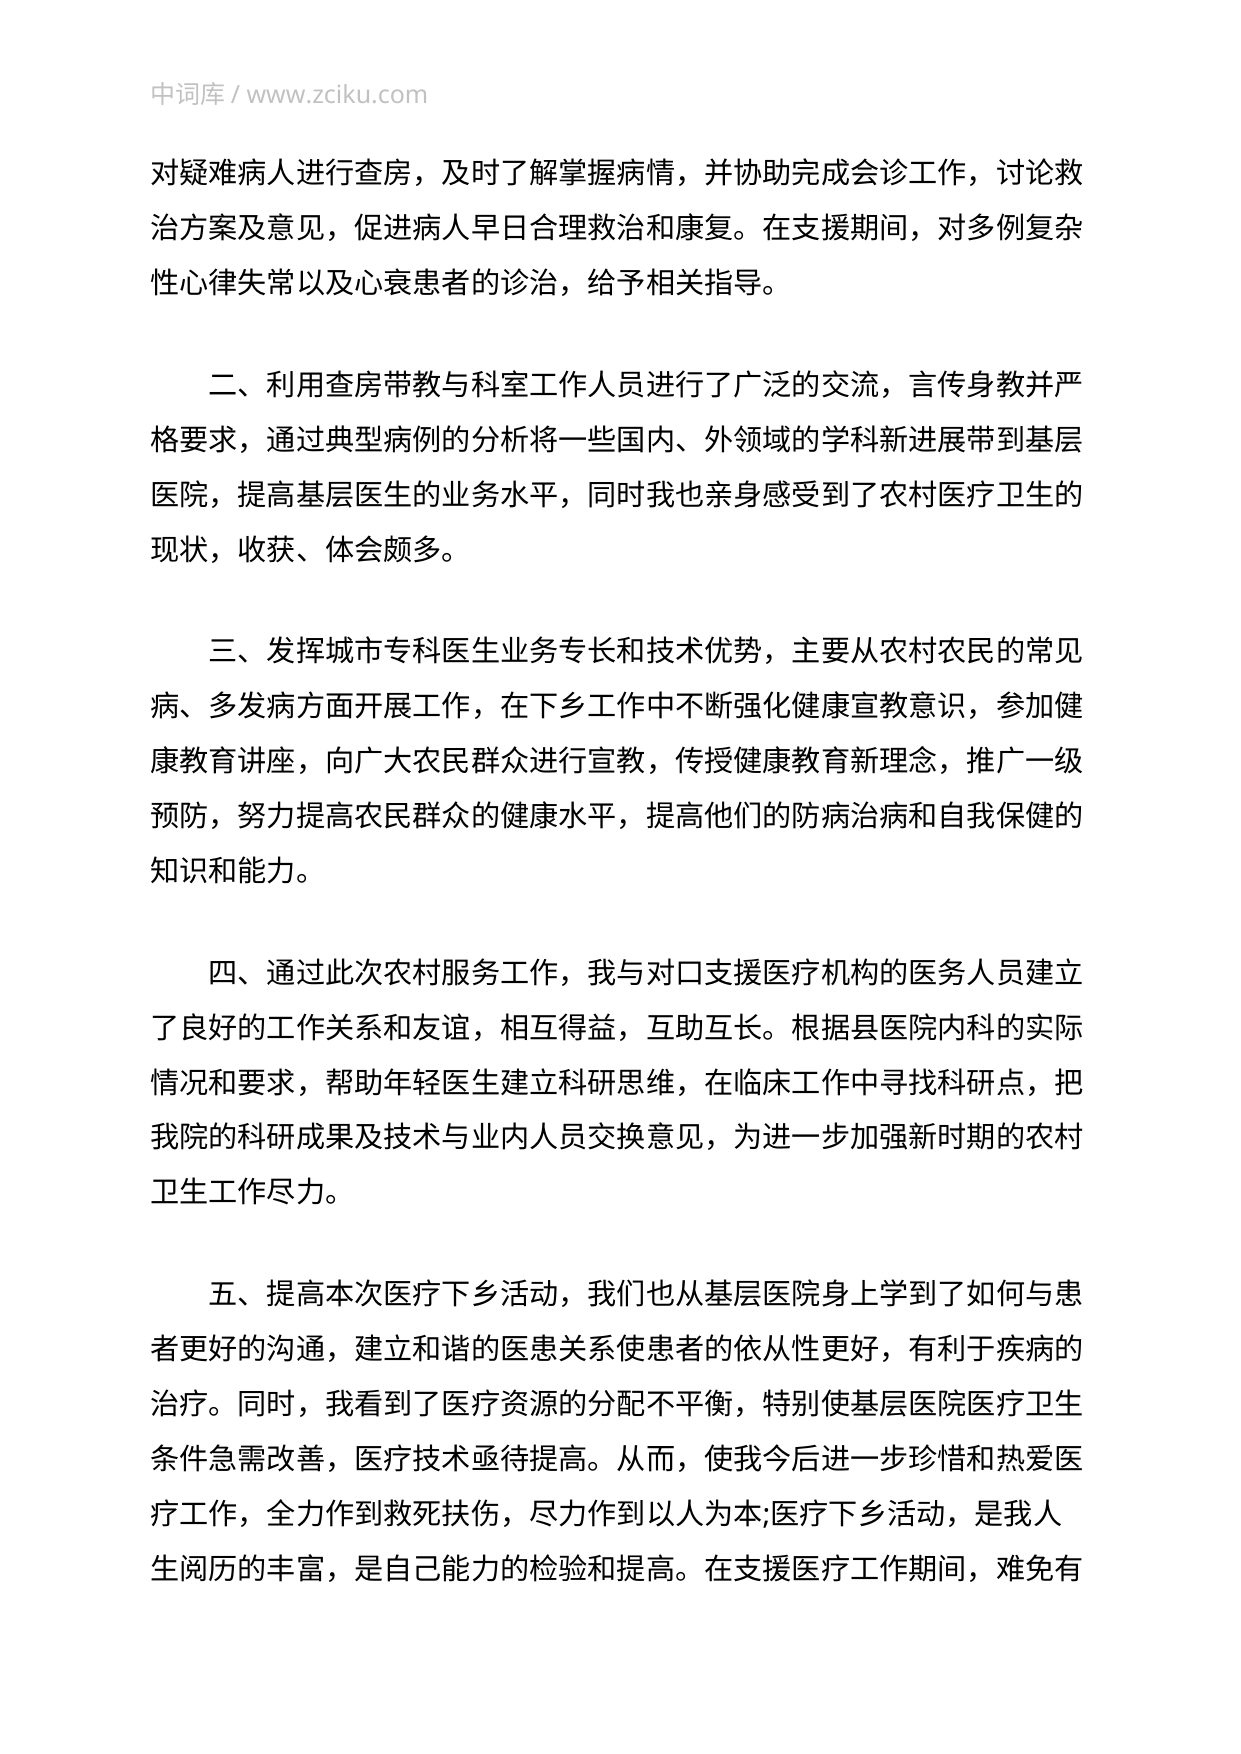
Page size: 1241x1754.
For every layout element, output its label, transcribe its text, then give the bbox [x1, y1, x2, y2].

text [150, 150, 1090, 302]
text 二、利用查房带教与科室工作人员进行了广泛的交流，言传身教并严格要求，通过典型病例的分析将一些国内、外领域的学科新进展带到基层医院，提高基层医生的业务水平，同时我也亲身感受到了农村医疗卫生的现状，收获、体会颇多。 [150, 362, 1090, 568]
text 三、发挥城市专科医生业务专长和技术优势，主要从农村农民的常见病、多发病方面开展工作，在下乡工作中不断强化健康宣教意识，参加健康教育讲座，向广大农民群众进行宣教，传授健康教育新理念，推广一级预防，努力提高农民群众的健康水平，提高他们的防病治病和自我保健的知识和能力。 [150, 628, 1090, 890]
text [150, 1271, 1090, 1588]
text 四、通过此次农村服务工作，我与对口支援医疗机构的医务人员建立了良好的工作关系和友谊，相互得益，互助互长。根据县医院内科的实际情况和要求，帮助年轻医生建立科研思维，在临床工作中寻找科研点，把我院的科研成果及技术与业内人员交换意见，为进一步加强新时期的农村卫生工作尽力。 [150, 949, 1090, 1211]
